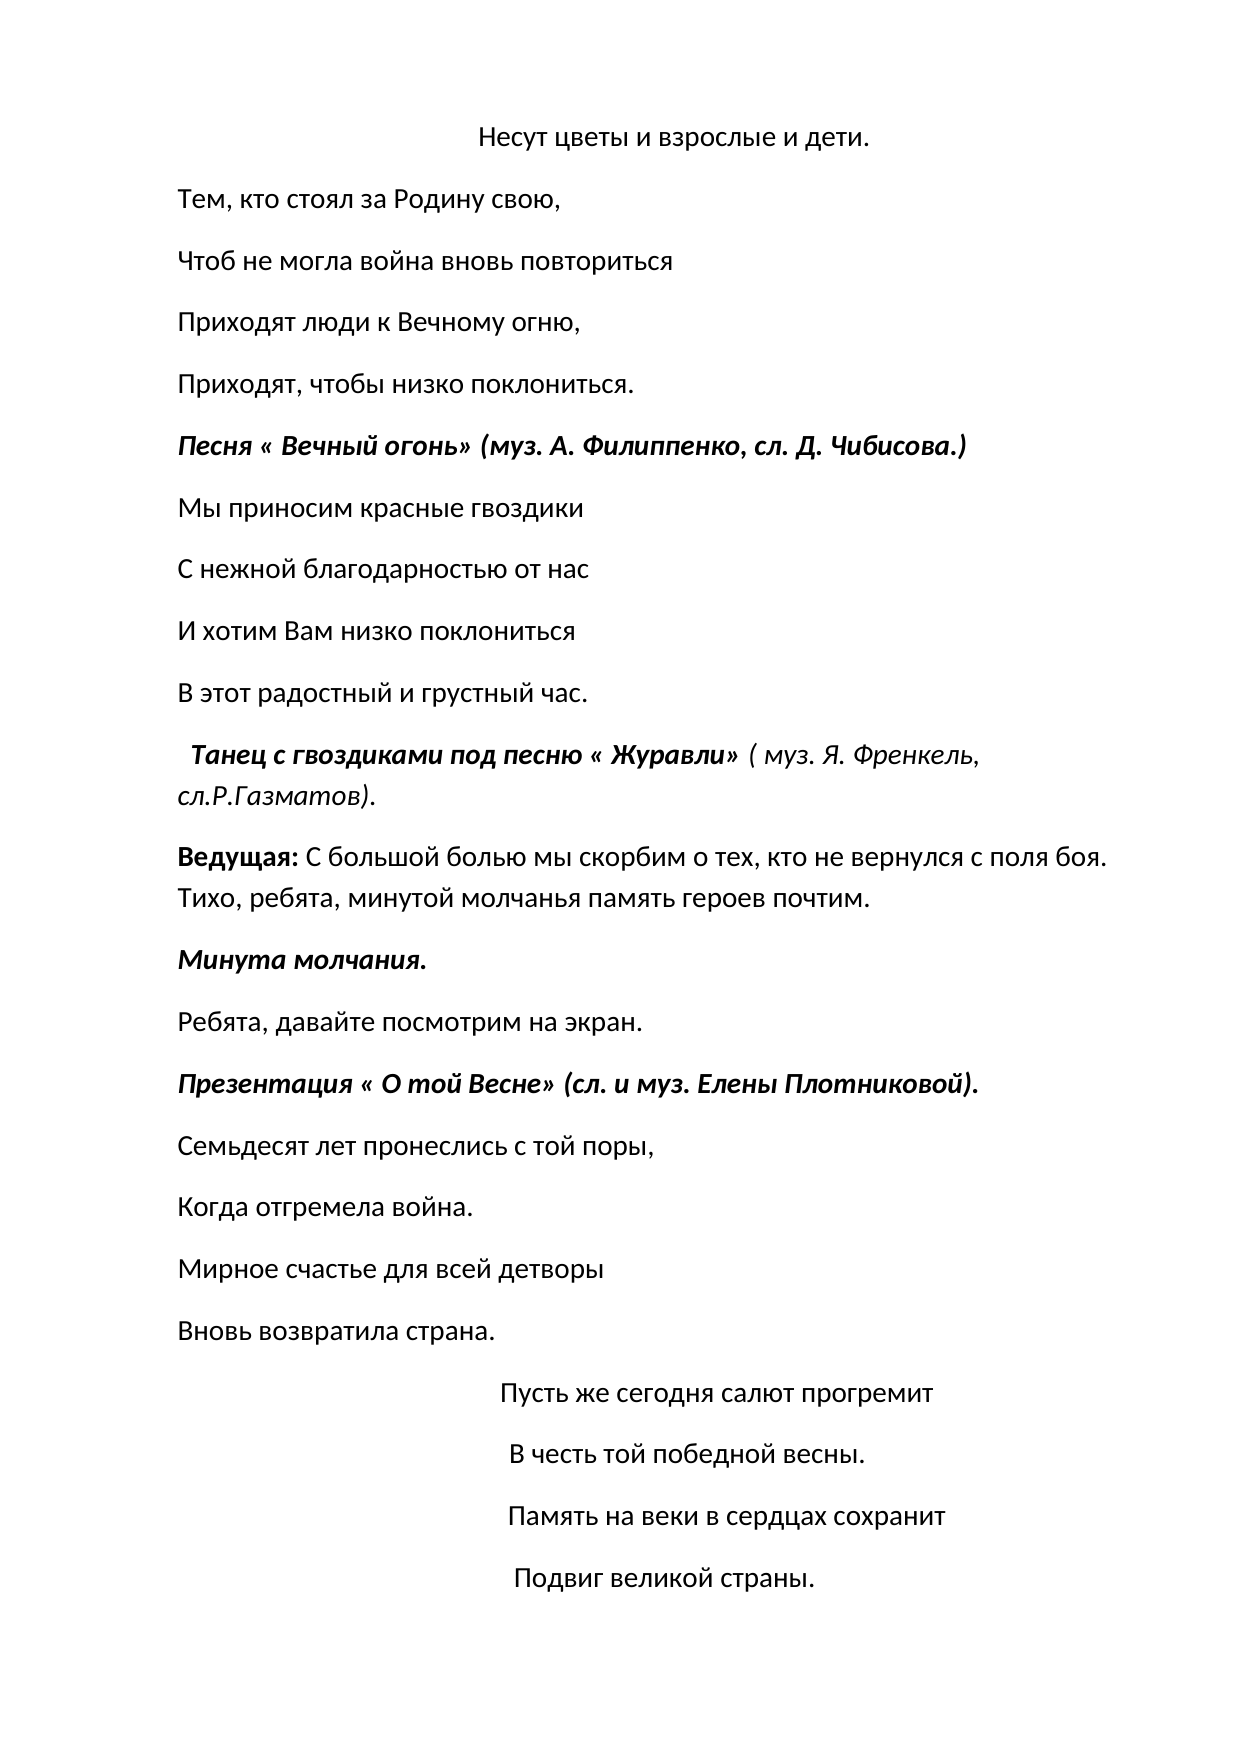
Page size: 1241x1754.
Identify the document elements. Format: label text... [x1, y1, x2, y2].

text Чтоб не могла война вновь повториться [177, 242, 1152, 277]
text В честь той победной весны. [177, 1435, 1152, 1471]
text Несут цветы и взрослые и дети. [177, 118, 1152, 154]
text Приходят, чтобы низко поклониться. [177, 365, 1152, 401]
text Мирное счастье для всей детворы [177, 1250, 1152, 1286]
text Вновь возвратила страна. [177, 1312, 1152, 1347]
text Семьдесят лет пронеслись с той поры, [177, 1127, 1152, 1162]
text Тем, кто стоял за Родину свою, [177, 180, 1152, 216]
text Память на веки в сердцах сохранит [177, 1497, 1152, 1533]
text Ребята, давайте посмотрим на экран. [177, 1003, 1152, 1039]
text С нежной благодарностью от нас [177, 551, 1152, 586]
text Ведущая: С большой болью мы скорбим о тех, кто не вернулся с поля боя. Тихо, ребята, минутой молчанья память героев почтим. [177, 838, 1152, 915]
text Презентация « О той Весне» (сл. и муз. Елены Плотниковой). [177, 1065, 1152, 1100]
text Подвиг великой страны. [177, 1559, 1152, 1594]
text Песня « Вечный огонь» (муз. А. Филиппенко, сл. Д. Чибисова.) [177, 427, 1152, 463]
text И хотим Вам низко поклониться [177, 612, 1152, 648]
text Пусть же сегодня салют прогремит [177, 1374, 1152, 1409]
text Танец с гвоздиками под песню « Журавли» ( муз. Я. Френкель, сл.Р.Газматов). [177, 736, 1152, 812]
text Минута молчания. [177, 941, 1152, 977]
text Приходят люди к Вечному огню, [177, 303, 1152, 339]
text Мы приносим красные гвоздики [177, 489, 1152, 524]
text Когда отгремела война. [177, 1188, 1152, 1224]
text В этот радостный и грустный час. [177, 674, 1152, 710]
